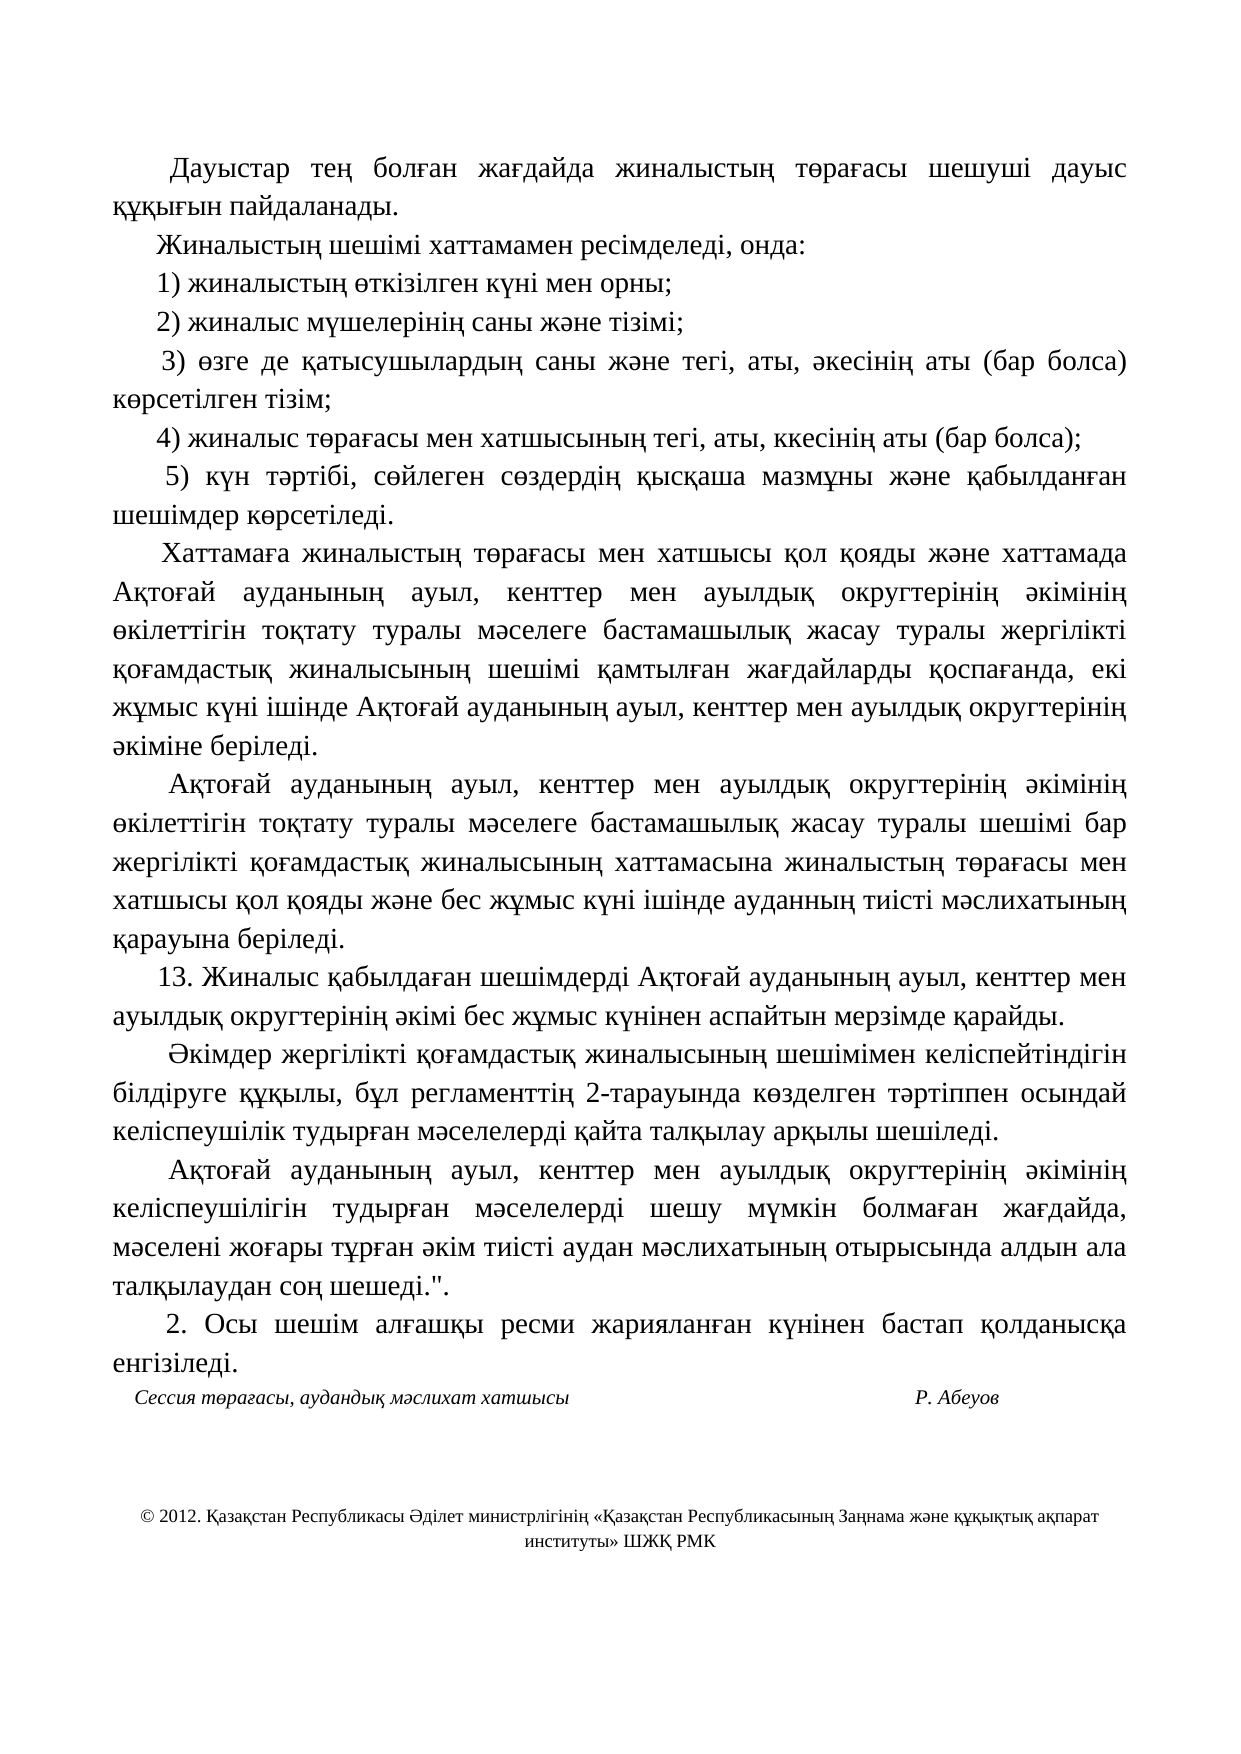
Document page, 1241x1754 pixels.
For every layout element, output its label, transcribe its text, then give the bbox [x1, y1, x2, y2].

text Хаттамаға жиналыстың төрағасы мен хатшысы қол қояды және хаттамада Ақтоғай ауданының ауыл, кенттер мен ауылдық округтерінің әкімінің өкілеттігін тоқтату туралы мәселеге бастамашылық жасау туралы жергілікті қоғамдастық жиналысының шешімі қамтылған жағдайларды қоспағанда, екі жұмыс күні ішінде Ақтоғай ауданының ауыл, кенттер мен ауылдық округтерінің әкіміне беріледі. [112, 535, 1128, 762]
text 1) жиналыстың өткізілген күні мен орны; [112, 266, 1128, 299]
text 2. Осы шешім алғашқы ресми жарияланған күнінен бастап қолданысқа енгізіледі. [112, 1306, 1128, 1378]
text Ақтоғай ауданының ауыл, кенттер мен ауылдық округтерінің әкімінің келіспеушілігін тудырған мәселелерді шешу мүмкін болмаған жағдайда, мәселені жоғары тұрған әкім тиісті аудан мәслихатының отырысында алдын ала талқылаудан соң шешеді.". [112, 1152, 1128, 1301]
text Жиналыстың шешімі хаттамамен ресімделеді, онда: [112, 227, 1128, 261]
text Дауыстар тең болған жағдайда жиналыстың төрағасы шешуші дауыс құқығын пайдаланады. [112, 150, 1128, 222]
table_header Сессия төрағасы, аудандық мәслихат хатшысы [101, 1383, 913, 1414]
text 13. Жиналыс қабылдаған шешімдерді Ақтоғай ауданының ауыл, кенттер мен ауылдық округтерінің әкімі бес жұмыс күнінен аспайтын мерзімде қарайды. [112, 959, 1128, 1031]
text Әкімдер жергілікті қоғамдастық жиналысының шешімімен келіспейтіндігін білдіруге құқылы, бұл регламенттің 2-тарауында көзделген тәртіппен осындай келіспеушілік тудырған мәселелерді қайта талқылау арқылы шешіледі. [112, 1036, 1128, 1147]
text 3) өзге де қатысушылардың саны және тегі, аты, әкесінің аты (бар болса) көрсетілген тізім; [112, 343, 1128, 415]
table_header Р. Абеуов [913, 1383, 1240, 1414]
text 2) жиналыс мүшелерінің саны және тізімі; [112, 304, 1128, 338]
text Ақтоғай ауданының ауыл, кенттер мен ауылдық округтерінің әкімінің өкілеттігін тоқтату туралы мәселеге бастамашылық жасау туралы шешімі бар жергілікті қоғамдастық жиналысының хаттамасына жиналыстың төрағасы мен хатшысы қол қояды және бес жұмыс күні ішінде ауданның тиісті мәслихатының қарауына беріледі. [112, 767, 1128, 954]
text © 2012. Қазақстан Республикасы Әділет министрлігінің «Қазақстан Республикасының Заңнама және құқықтық ақпарат институты» ШЖҚ РМК [112, 1505, 1128, 1551]
text 4) жиналыс төрағасы мен хатшысының тегі, аты, ккесінің аты (бар болса); [112, 420, 1128, 453]
text 5) күн тәртібі, сөйлеген сөздердің қысқаша мазмұны және қабылданған шешімдер көрсетіледі. [112, 458, 1128, 530]
